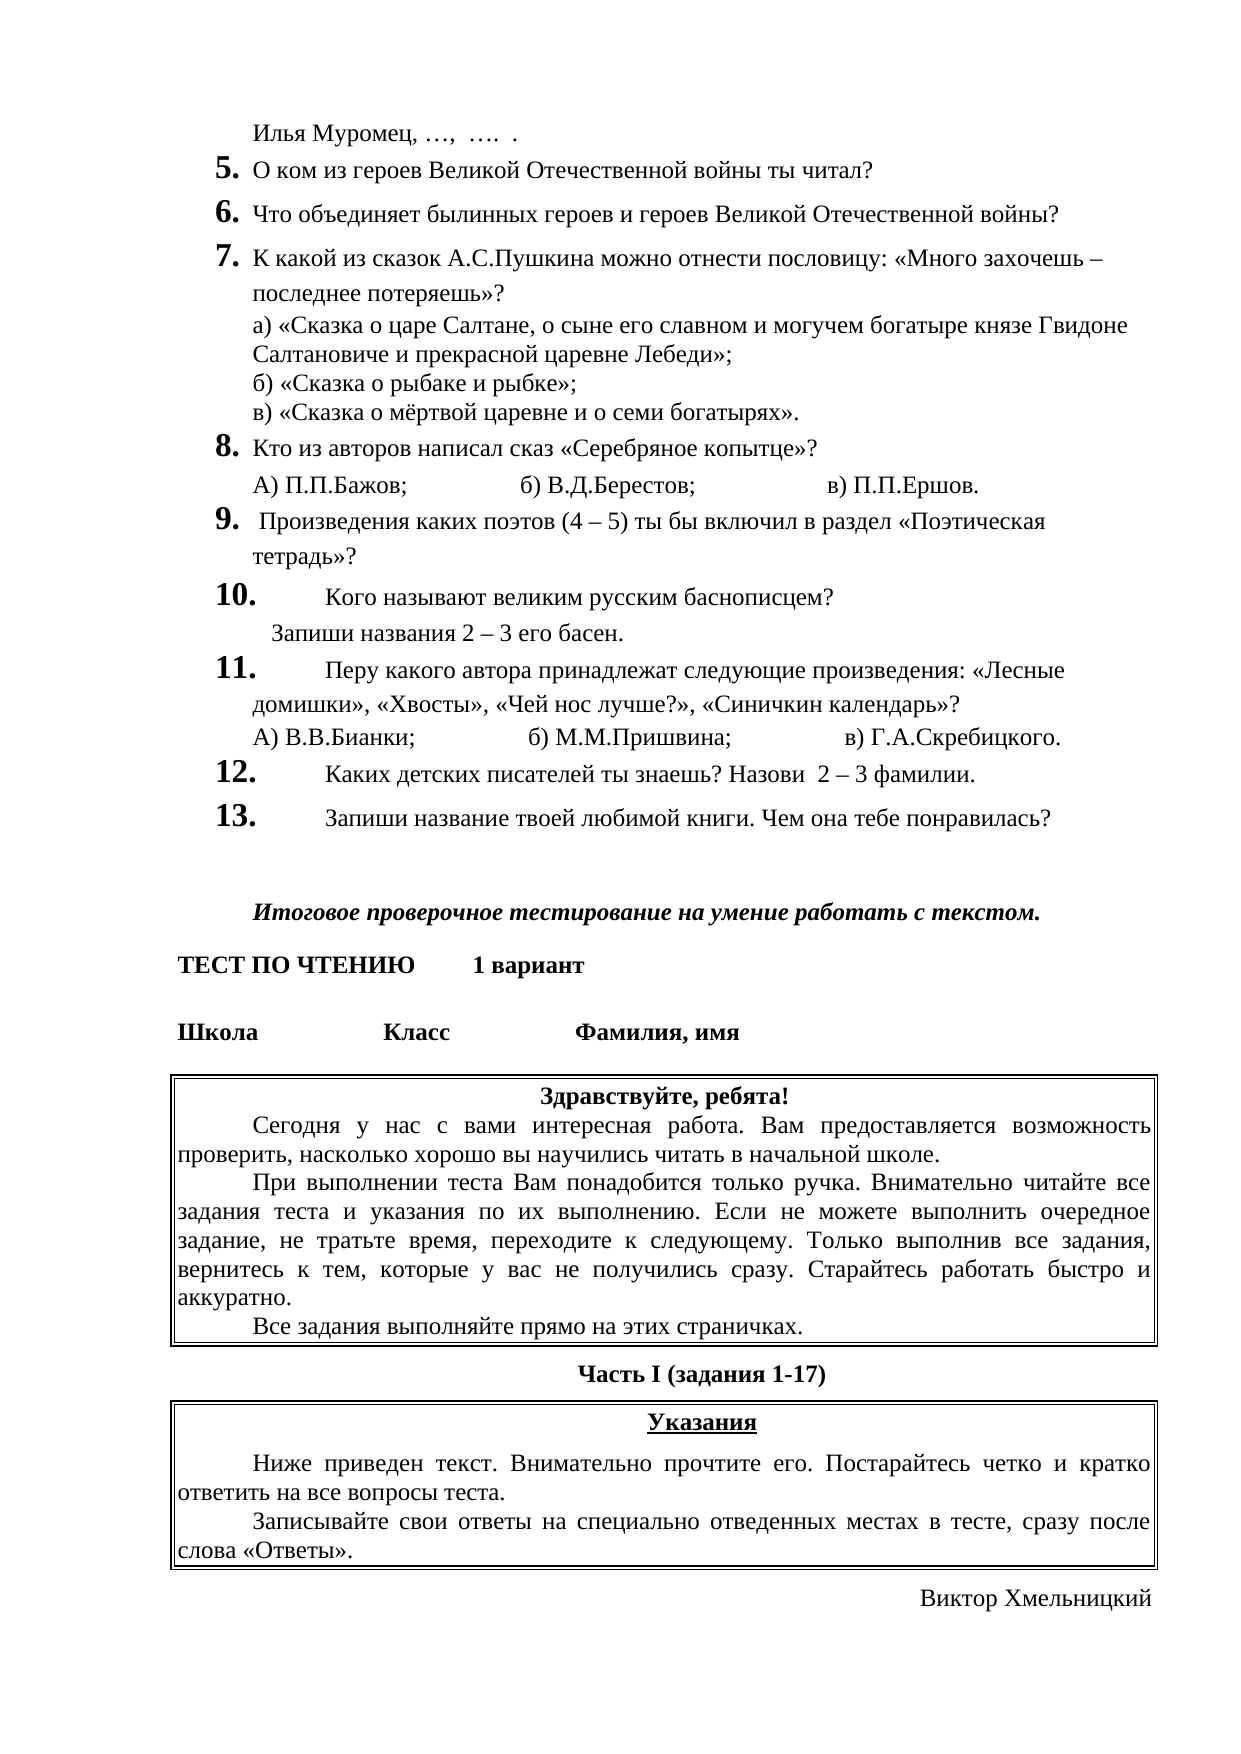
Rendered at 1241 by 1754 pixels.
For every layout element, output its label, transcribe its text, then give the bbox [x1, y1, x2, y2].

text б) «Сказка о рыбаке и рыбке»; [252, 368, 1152, 397]
text в) «Сказка о мёртвой царевне и о семи богатырях». [252, 397, 1152, 426]
text Виктор Хмельницкий [177, 1583, 1152, 1611]
list Кто из авторов написал сказ «Серебряное копытце»? [215, 426, 1152, 464]
text Сегодня у нас с вами интересная работа. Вам предоставляется возможность проверить, насколько хорошо вы научились читать в начальной школе. [177, 1110, 1152, 1167]
text Записывайте свои ответы на специально отведенных местах в тесте, сразу после слова «Ответы». [175, 1499, 1154, 1565]
text А) В.В.Бианки; б) М.М.Пришвина; в) Г.А.Скребицкого. [252, 722, 1152, 751]
text Запиши названия 2 – 3 его басен. [252, 618, 1152, 647]
text Итоговое проверочное тестирование на умение работать с текстом. [252, 897, 1152, 926]
text Указания [175, 1405, 1154, 1436]
subtitle ТЕСТ ПО ЧТЕНИЮ 1 вариант [177, 951, 1152, 979]
list О ком из героев Великой Отечественной войны ты читал? [215, 147, 1152, 185]
list Перу какого автора принадлежат следующие произведения: «Лесные домишки», «Хвосты», «Чей нос лучше?», «Синичкин календарь»? [215, 647, 1152, 718]
text При выполнении теста Вам понадобится только ручка. Внимательно читайте все задания теста и указания по их выполнению. Если не можете выполнить очередное задание, не тратьте время, переходите к следующему. Только выполнив все задания, вернитесь к тем, которые у вас не получились сразу. Старайтесь работать быстро и аккуратно. [177, 1167, 1152, 1304]
list Каких детских писателей ты знаешь? Назови 2 – 3 фамилии. [215, 751, 1152, 789]
list Что объединяет былинных героев и героев Великой Отечественной войны? [215, 191, 1152, 229]
text Часть I (задания 1-17) [177, 1359, 1152, 1388]
list Кого называют великим русским баснописцем? [215, 574, 1152, 612]
text а) «Сказка о царе Салтане, о сыне его славном и могучем богатыре князе Гвидоне Салтановиче и прекрасной царевне Лебеди»; [252, 311, 1152, 368]
text Ниже приведен текст. Внимательно прочтите его. Постарайтесь четко и кратко ответить на все вопросы теста. [175, 1442, 1154, 1499]
list Произведения каких поэтов (4 – 5) ты бы включил в раздел «Поэтическая тетрадь»? [215, 498, 1152, 570]
text Школа Класс Фамилия, имя [177, 1017, 1152, 1046]
text А) П.П.Бажов; б) В.Д.Берестов; в) П.П.Ершов. [252, 470, 1152, 498]
text Илья Муромец, …, …. . [252, 118, 1152, 147]
text Все задания выполняйте прямо на этих страничках. [175, 1304, 1154, 1342]
text Здравствуйте, ребята! [175, 1079, 1154, 1110]
list Запиши название твоей любимой книги. Чем она тебе понравилась? [215, 795, 1152, 834]
list К какой из сказок А.С.Пушкина можно отнести пословицу: «Много захочешь – последнее потеряешь»? [215, 235, 1152, 306]
